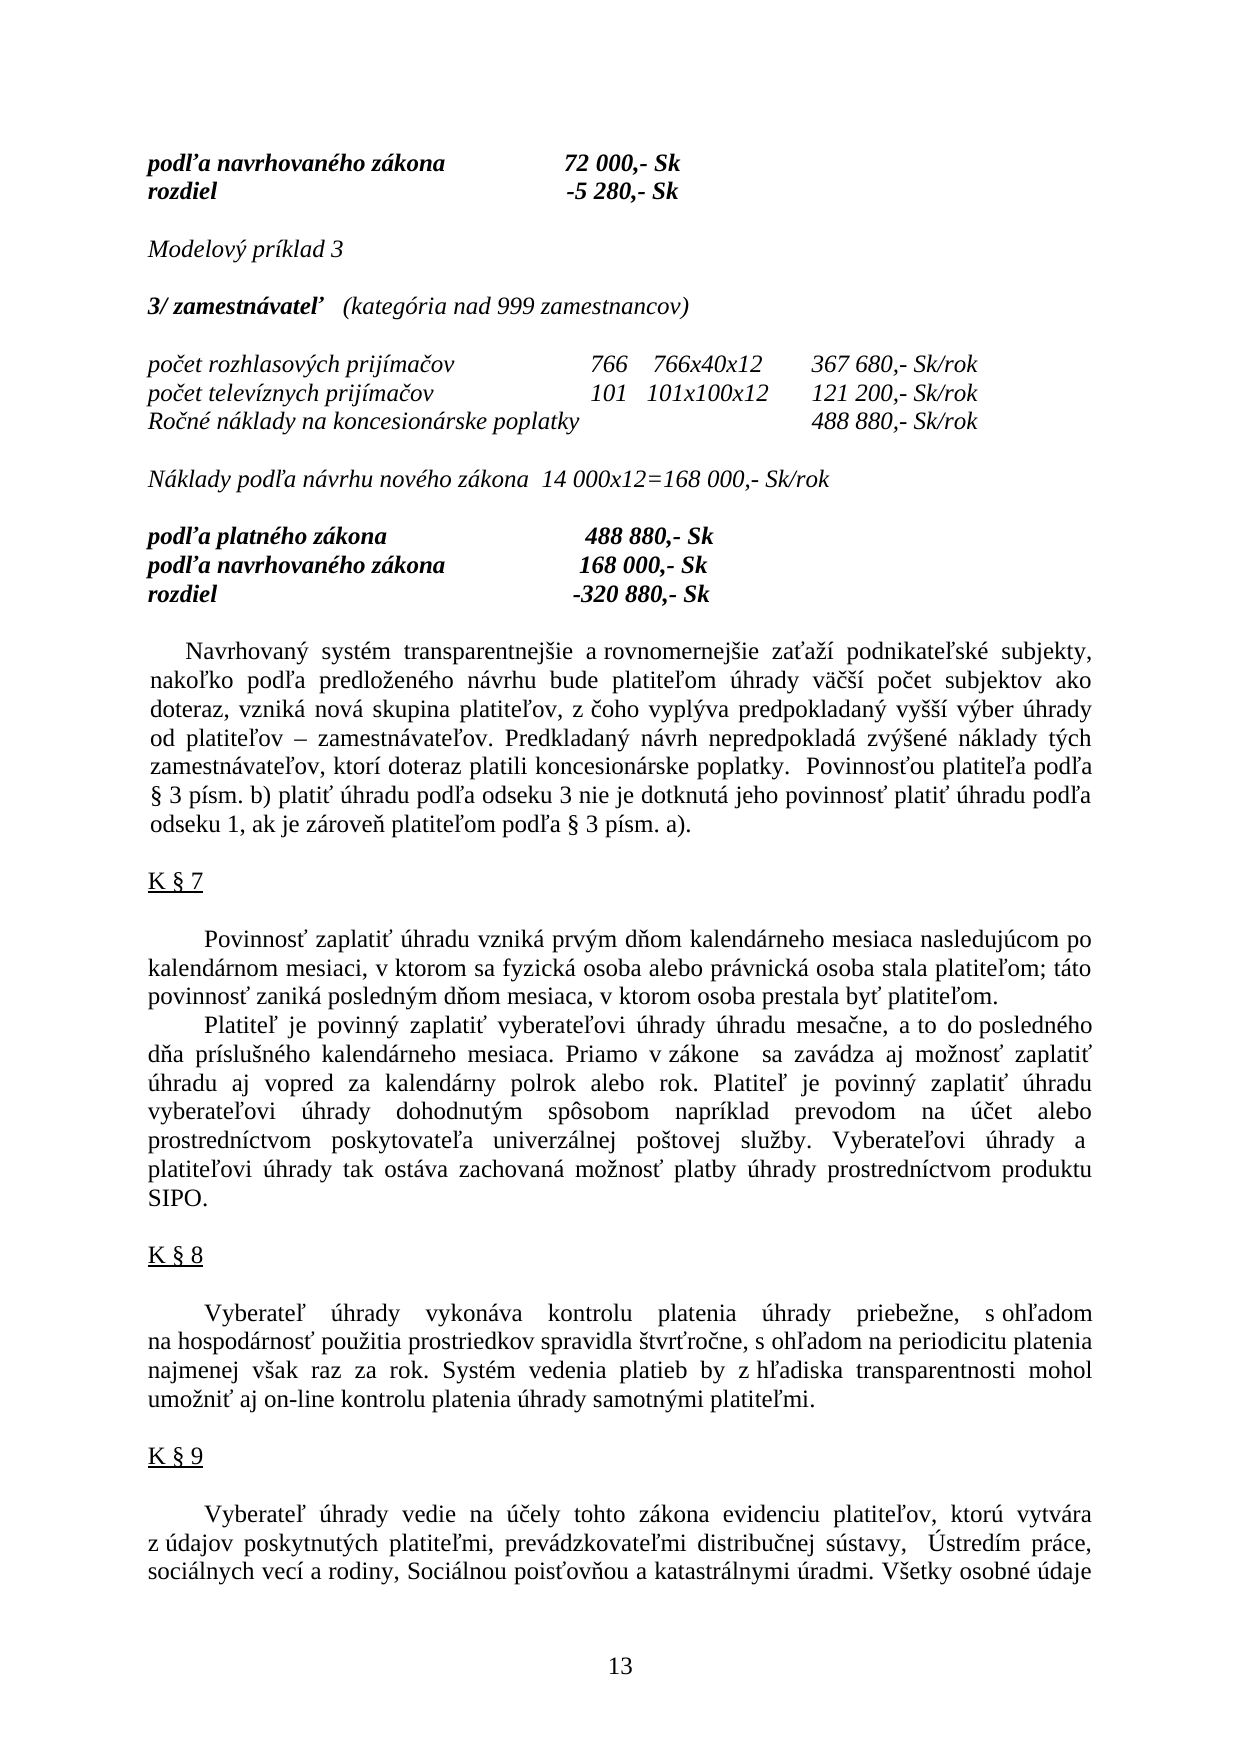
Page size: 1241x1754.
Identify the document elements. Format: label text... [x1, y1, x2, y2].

text podľa navrhovaného zákona 168 000,- Sk [148, 550, 1092, 579]
text podľa navrhovaného zákona 72 000,- Sk [148, 148, 1092, 176]
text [148, 1499, 1092, 1585]
text počet rozhlasových prijímačov 766 766x40x12 367 680,- Sk/rok [148, 349, 1092, 378]
text počet televíznych prijímačov 101 101x100x12 121 200,- Sk/rok [148, 378, 1092, 406]
text rozdiel -5 280,- Sk [148, 176, 1092, 205]
text 3/ zamestnávateľ (kategória nad 999 zamestnancov) [148, 291, 1092, 320]
text Modelový príklad 3 [148, 234, 1092, 263]
text Platiteľ je povinný zaplatiť vyberateľovi úhrady úhradu mesačne, a to do posledného dňa príslušného kalendárneho mesiaca. Priamo v zákone sa zavádza aj možnosť zaplatiť úhradu aj vopred za kalendárny polrok alebo rok. Platiteľ je povinný zaplatiť úhradu vyberateľovi úhrady dohodnutým spôsobom napríklad prevodom na účet alebo prostredníctvom poskytovateľa univerzálnej poštovej služby. Vyberateľovi úhrady a platiteľovi úhrady tak ostáva zachovaná možnosť platby úhrady prostredníctvom produktu SIPO. [148, 1010, 1092, 1211]
text Náklady podľa návrhu nového zákona 14 000x12=168 000,- Sk/rok [148, 464, 1092, 493]
text K § 9 [148, 1441, 1092, 1470]
text K § 8 [148, 1240, 1092, 1269]
text Ročné náklady na koncesionárske poplatky 488 880,- Sk/rok [148, 406, 1092, 435]
text Povinnosť zaplatiť úhradu vzniká prvým dňom kalendárneho mesiaca nasledujúcom po kalendárnom mesiaci, v ktorom sa fyzická osoba alebo právnická osoba stala platiteľom; táto povinnosť zaniká posledným dňom mesiaca, v ktorom osoba prestala byť platiteľom. [148, 924, 1092, 1010]
text podľa platného zákona 488 880,- Sk [148, 521, 1092, 550]
text Vyberateľ úhrady vykonáva kontrolu platenia úhrady priebežne, s ohľadom na hospodárnosť použitia prostriedkov spravidla štvrťročne, s ohľadom na periodicitu platenia najmenej však raz za rok. Systém vedenia platieb by z hľadiska transparentnosti mohol umožniť aj on-line kontrolu platenia úhrady samotnými platiteľmi. [148, 1298, 1092, 1413]
text K § 7 [148, 866, 1092, 895]
text Navrhovaný systém transparentnejšie a rovnomernejšie zaťaží podnikateľské subjekty, nakoľko podľa predloženého návrhu bude platiteľom úhrady väčší počet subjektov ako doteraz, vzniká nová skupina platiteľov, z čoho vyplýva predpokladaný vyšší výber úhrady od platiteľov – zamestnávateľov. Predkladaný návrh nepredpokladá zvýšené náklady tých zamestnávateľov, ktorí doteraz platili koncesionárske poplatky. Povinnosťou platiteľa podľa § 3 písm. b) platiť úhradu podľa odseku 3 nie je dotknutá jeho povinnosť platiť úhradu podľa odseku 1, ak je zároveň platiteľom podľa § 3 písm. a). [150, 636, 1092, 838]
text rozdiel -320 880,- Sk [148, 579, 1092, 608]
